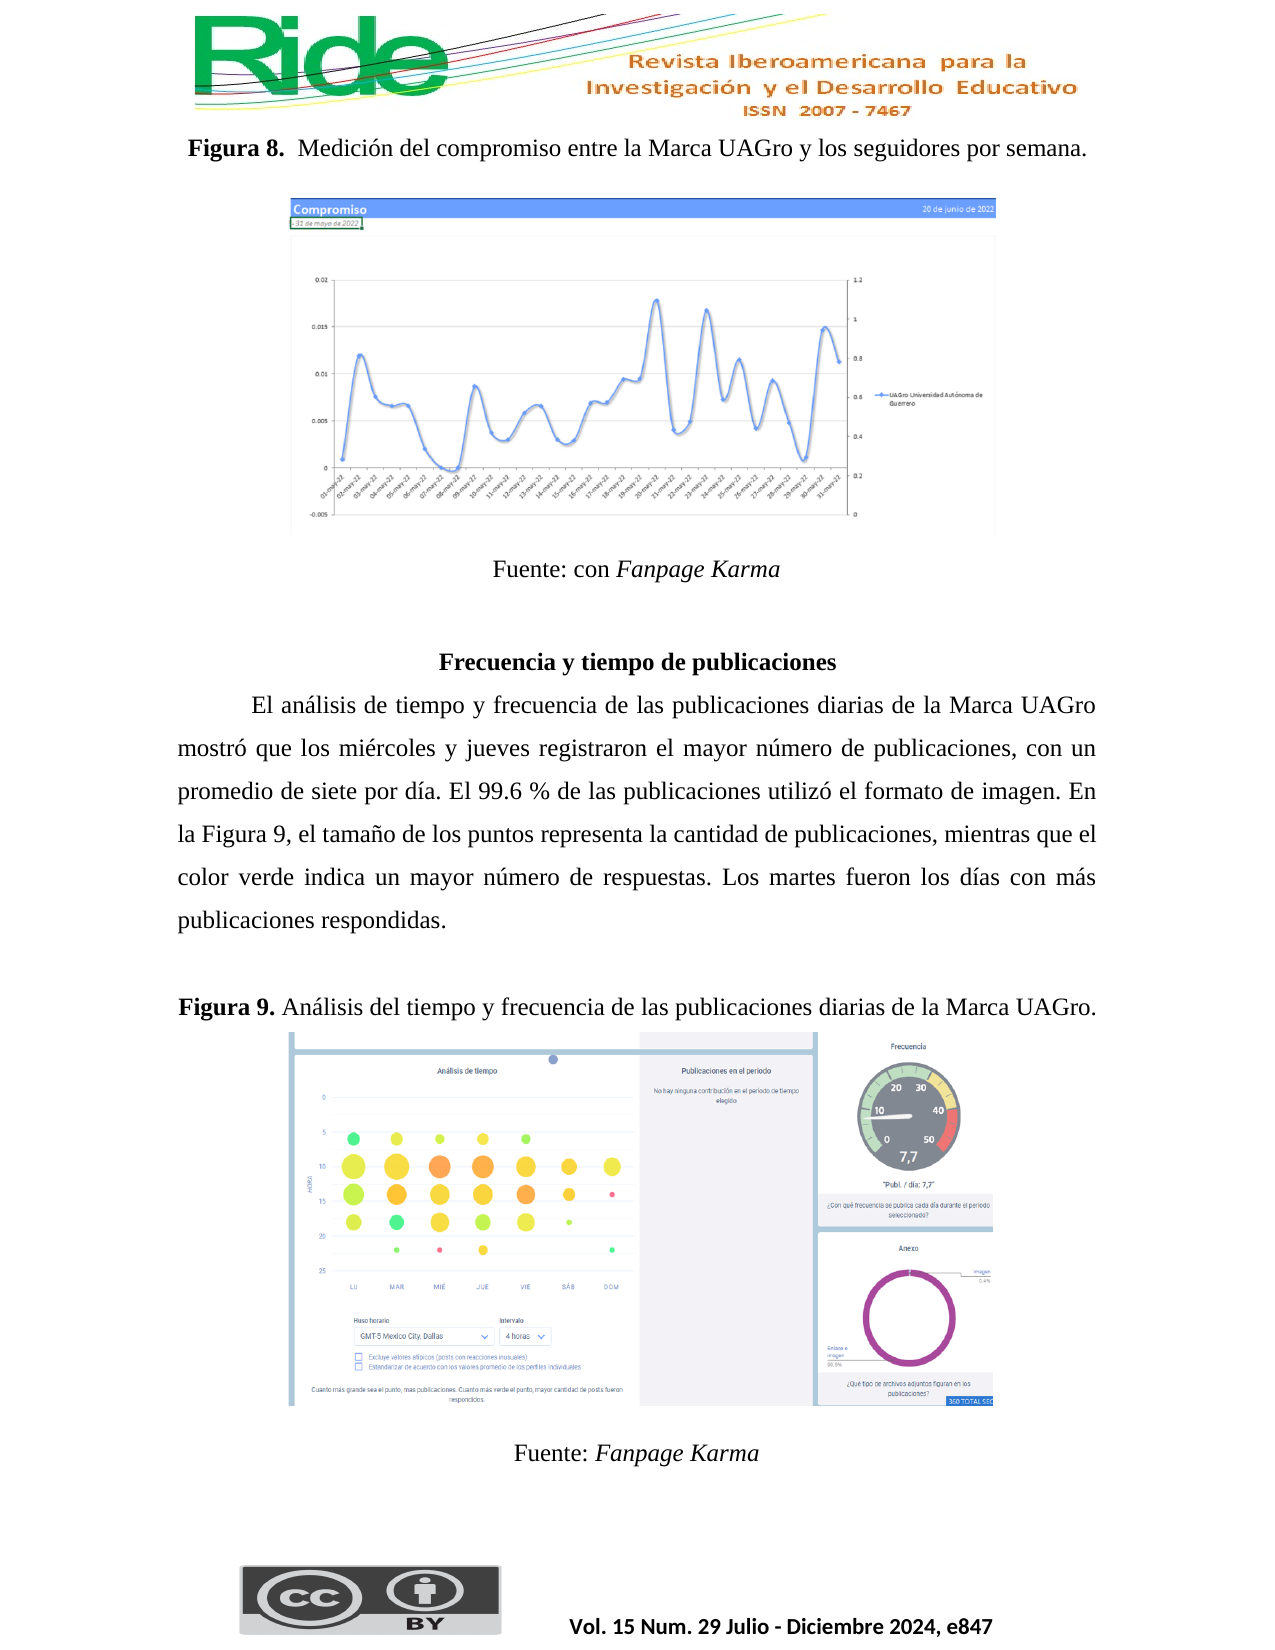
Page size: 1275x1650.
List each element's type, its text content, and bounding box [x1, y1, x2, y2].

picture [239, 1565, 502, 1635]
picture [287, 198, 997, 535]
text Figura 8. Medición del compromiso entre la Marca UAGro y los seguidores por semana. [177, 133, 1098, 162]
text Frecuencia y tiempo de publicaciones [177, 647, 1098, 676]
text El análisis de tiempo y frecuencia de las publicaciones diarias de la Marca UAGro mostró que los miércoles y jueves registraron el mayor número de publicaciones, con un promedio de siete por día. El 99.6 % de las publicaciones utilizó el formato de imagen. En la Figura 9, el tamaño de los puntos representa la cantidad de publicaciones, mientras que el color verde indica un mayor número de respuestas. Los martes fueron los días con más publicaciones respondidas. [177, 690, 1098, 934]
picture [194, 14, 1081, 119]
text Figura 9. Análisis del tiempo y frecuencia de las publicaciones diarias de la Marca UAGro. [177, 992, 1098, 1021]
picture [288, 1032, 995, 1419]
